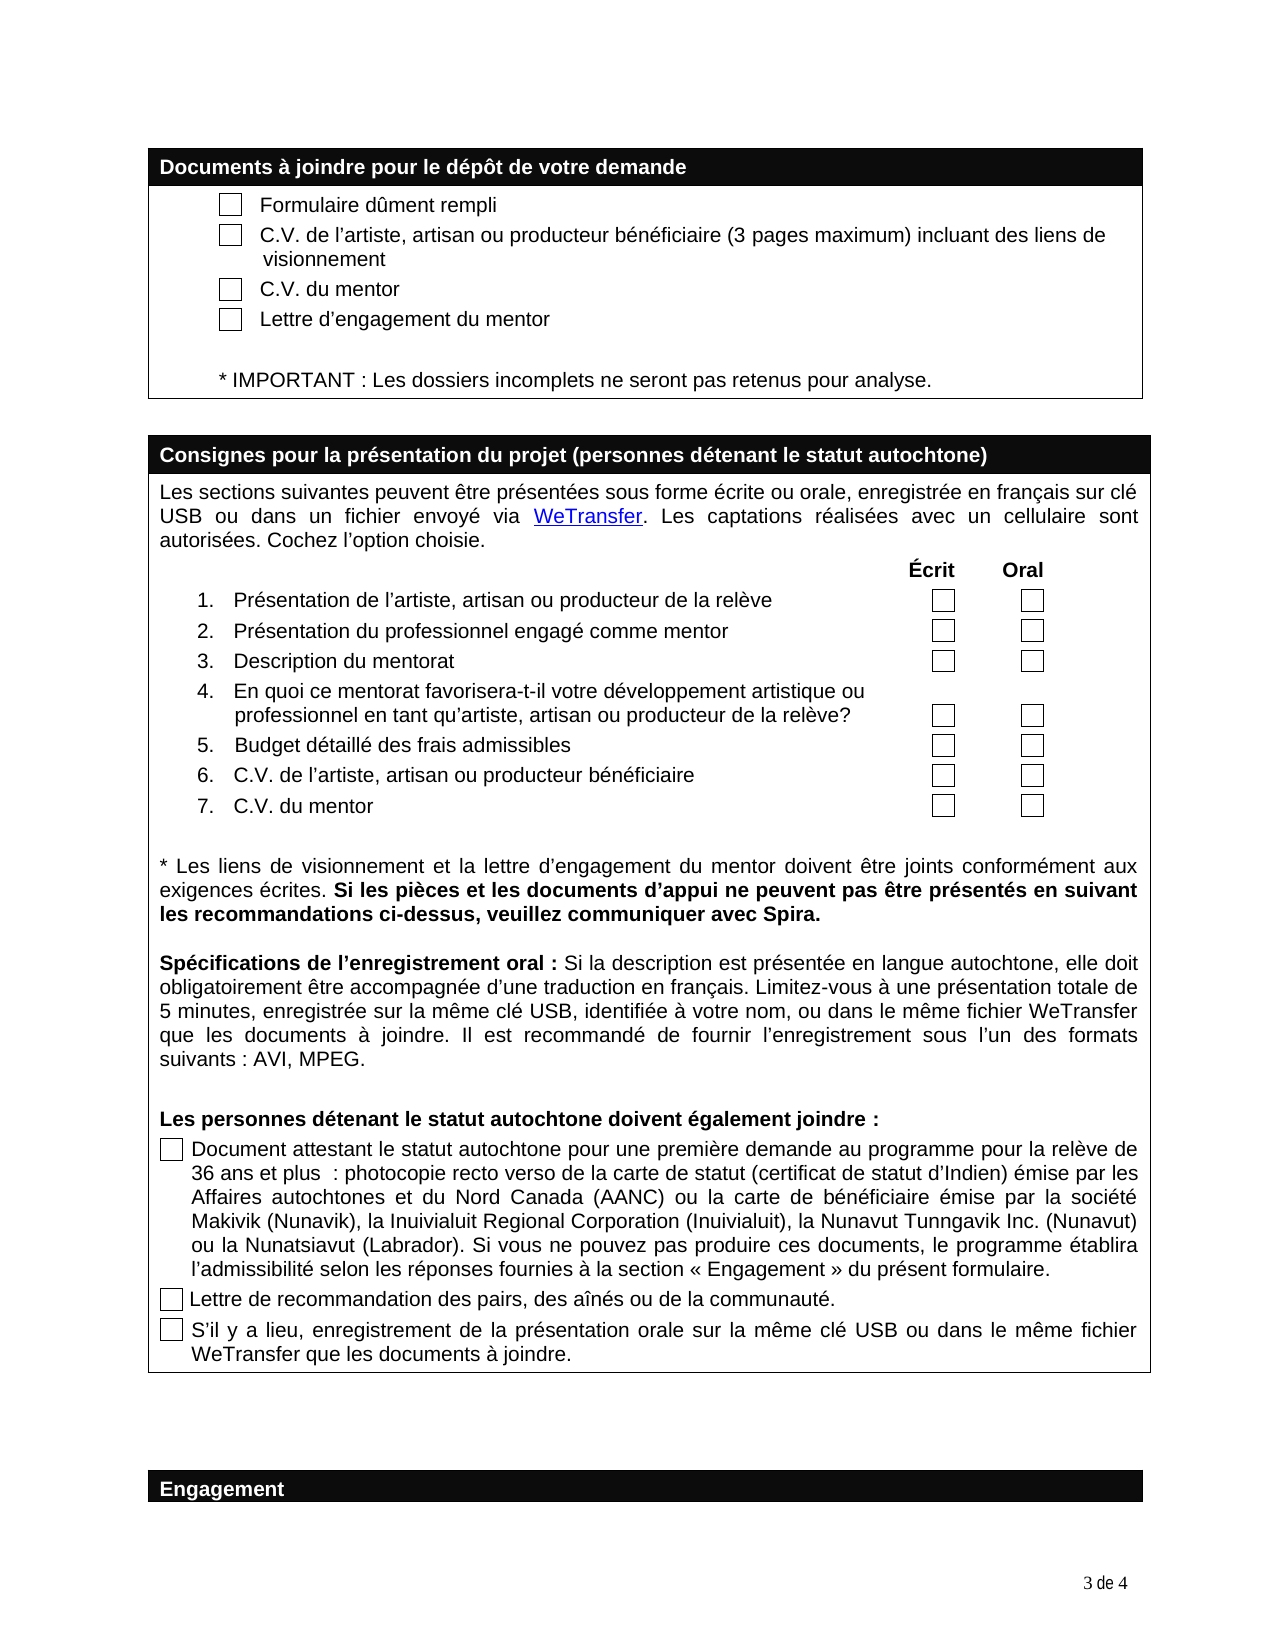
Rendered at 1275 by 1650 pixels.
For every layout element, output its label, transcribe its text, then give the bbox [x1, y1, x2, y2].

table_header Documents à joindre pour le dépôt de votre demande [149, 149, 1142, 185]
table_header Consignes pour la présentation du projet (personnes détenant le statut autochtone) [149, 436, 1150, 473]
table_header Engagement [149, 1471, 1142, 1501]
table_cell Formulaire dûment rempli C.V. de l’artiste, artisan ou producteur bénéficiaire (3 pages maximum) incluant des liens de visionnement C.V. du mentor Lettre d’engagement du mentor * IMPORTANT : Les dossiers incomplets ne seront pas retenus pour analyse. [149, 186, 1142, 398]
table_cell Les sections suivantes peuvent être présentées sous forme écrite ou orale, enregistrée en français sur clé USB ou dans un fichier envoyé via WeTransfer. Les captations réalisées avec un cellulaire sont autorisées. Cochez l’option choisie. Écrit Oral Présentation de l’artiste, artisan ou producteur de la relève Présentation du professionnel engagé comme mentor Description du mentorat En quoi ce mentorat favorisera-t-il votre développement artistique ou professionnel en tant qu’artiste, artisan ou producteur de la relève? Budget détaillé des frais admissibles C.V. de l’artiste, artisan ou producteur bénéficiaire C.V. du mentor * Les liens de visionnement et la lettre d’engagement du mentor doivent être joints conformément aux exigences écrites. Si les pièces et les documents d’appui ne peuvent pas être présentés en suivant les recommandations ci-dessus, veuillez communiquer avec Spira. Spécifications de l’enregistrement oral : Si la description est présentée en langue autochtone, elle doit obligatoirement être accompagnée d’une traduction en français. Limitez-vous à une présentation totale de 5 minutes, enregistrée sur la même clé USB, identifiée à votre nom, ou dans le même fichier WeTransfer que les documents à joindre. Il est recommandé de fournir l’enregistrement sous l’un des formats suivants : AVI, MPEG. Les personnes détenant le statut autochtone doivent également joindre : Document attestant le statut autochtone pour une première demande au programme pour la relève de 36 ans et plus : photocopie recto verso de la carte de statut (certificat de statut d’Indien) émise par les Affaires autochtones et du Nord Canada (AANC) ou la carte de bénéficiaire émise par la société Makivik (Nunavik), la Inuivialuit Regional Corporation (Inuivialuit), la Nunavut Tunngavik Inc. (Nunavut) ou la Nunatsiavut (Labrador). Si vous ne pouvez pas produire ces documents, le programme établira l’admissibilité selon les réponses fournies à la section « Engagement » du présent formulaire. Lettre de recommandation des pairs, des aînés ou de la communauté. S’il y a lieu, enregistrement de la présentation orale sur la même clé USB ou dans le même fichier WeTransfer que les documents à joindre. [149, 474, 1150, 1372]
